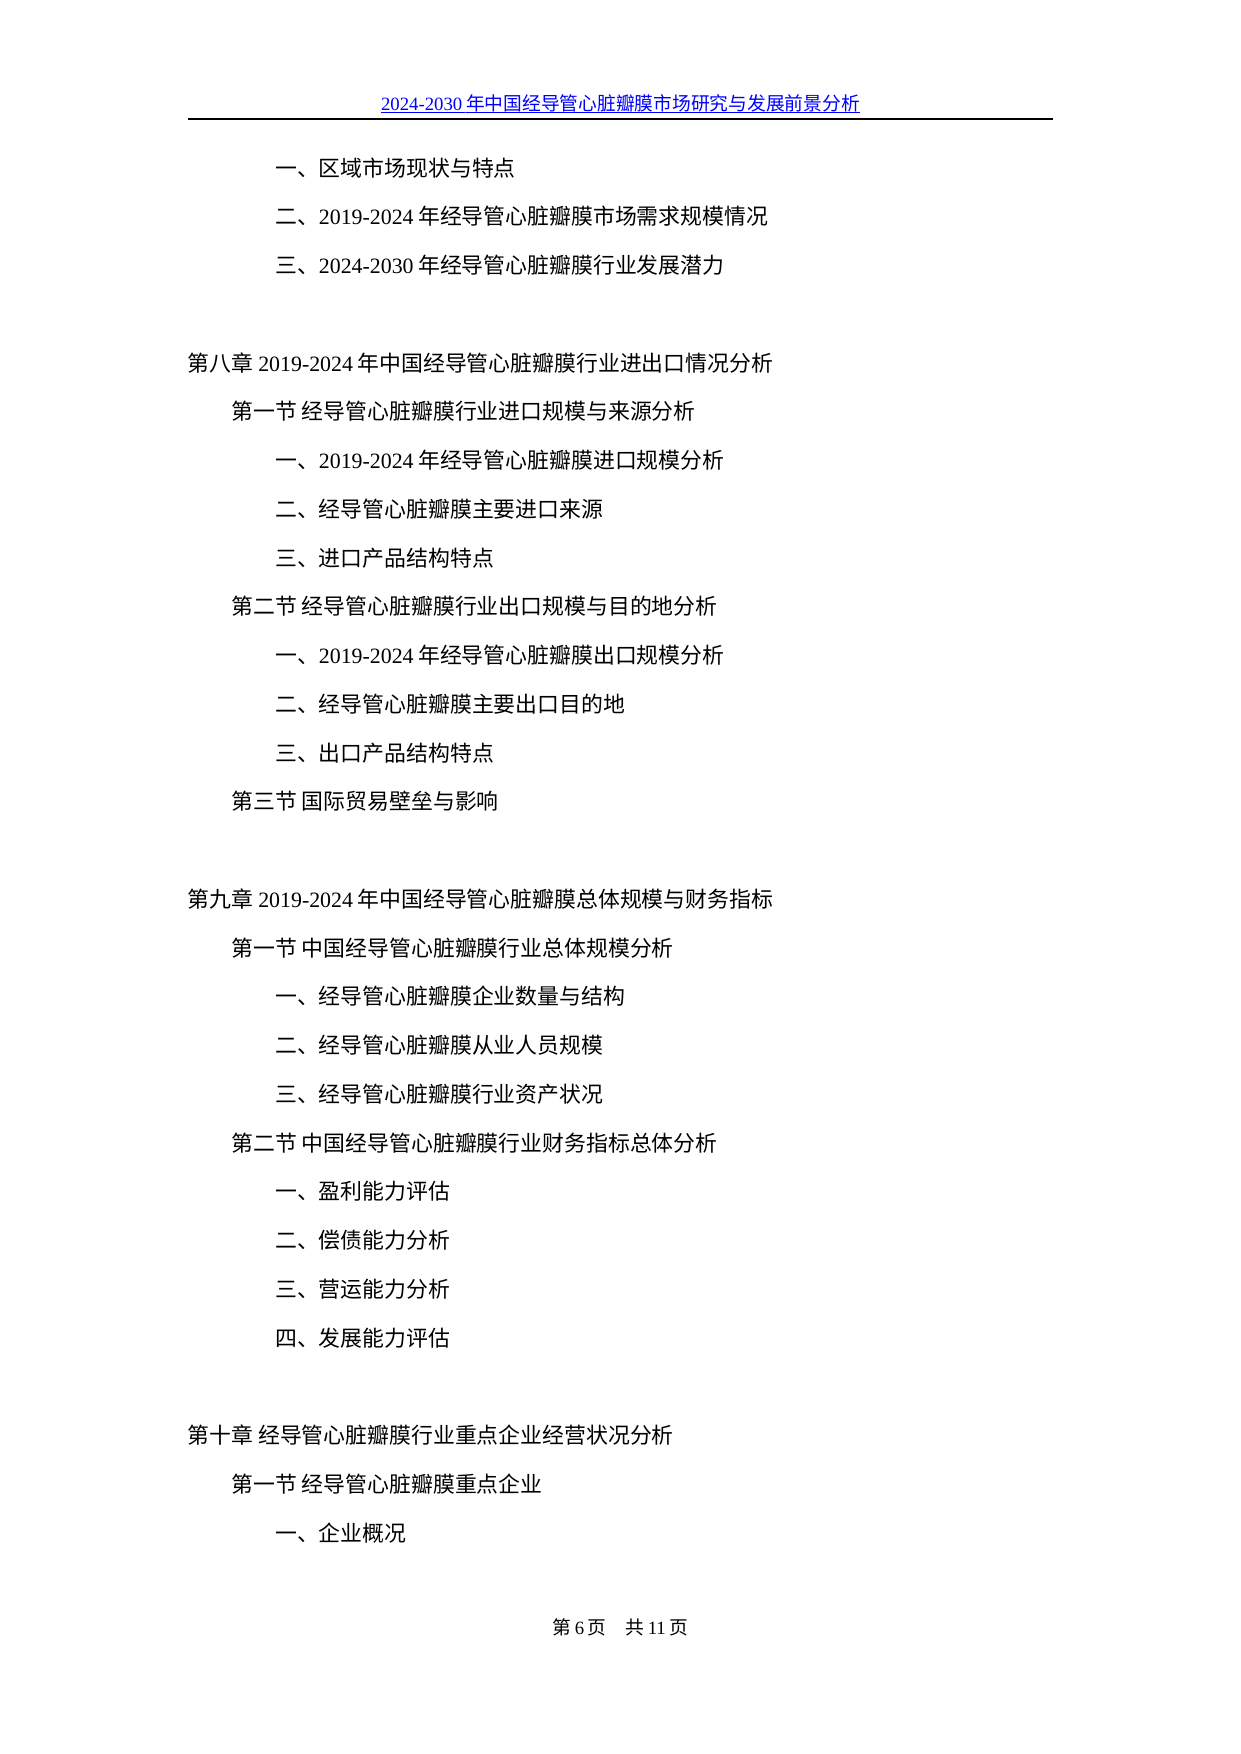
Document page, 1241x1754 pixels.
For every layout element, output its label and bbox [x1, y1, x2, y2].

text [187, 150, 1053, 1548]
